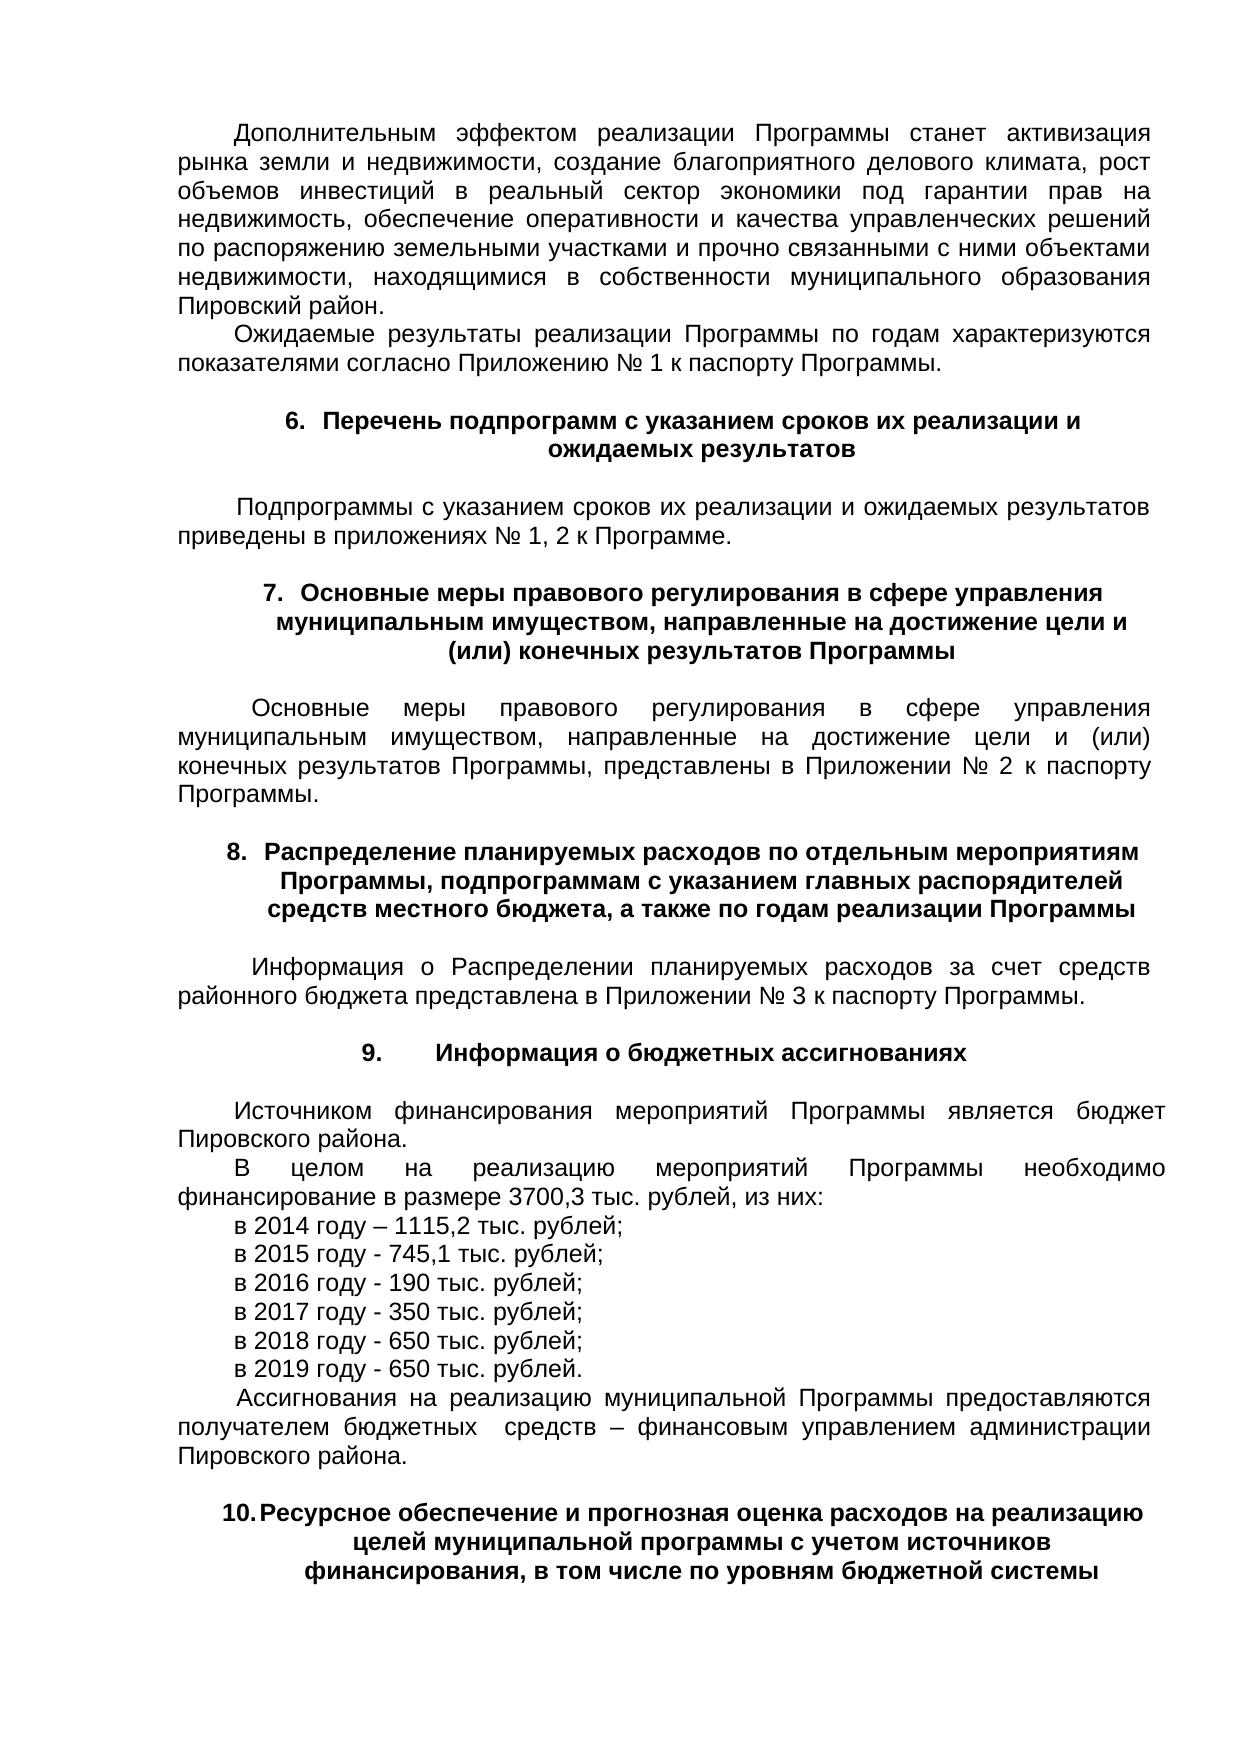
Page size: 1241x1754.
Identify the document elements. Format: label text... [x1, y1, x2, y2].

text в 2014 году – 1115,2 тыс. рублей; [177, 1211, 1167, 1239]
text в 2016 году - 190 тыс. рублей; [177, 1268, 1167, 1297]
text Дополнительным эффектом реализации Программы станет активизация рынка земли и недвижимости, создание благоприятного делового климата, рост объемов инвестиций в реальный сектор экономики под гарантии прав на недвижимость, обеспечение оперативности и качества управленческих решений по распоряжению земельными участками и прочно связанными с ними объектами недвижимости, находящимися в собственности муниципального образования Пировский район. [177, 118, 1152, 319]
text Ожидаемые результаты реализации Программы по годам характеризуются показателями согласно Приложению № 1 к паспорту Программы. [177, 319, 1152, 377]
text в 2015 году - 745,1 тыс. рублей; [177, 1239, 1167, 1268]
text в 2018 году - 650 тыс. рублей; [177, 1326, 1167, 1354]
text в 2019 году - 650 тыс. рублей. [177, 1354, 1167, 1383]
text Источником финансирования мероприятий Программы является бюджет Пировского района. [177, 1096, 1167, 1153]
text Основные меры правового регулирования в сфере управления муниципальным имуществом, направленные на достижение цели и (или) конечных результатов Программы, представлены в Приложении № 2 к паспорту Программы. [177, 693, 1152, 808]
text В целом на реализацию мероприятий Программы необходимо финансирование в размере 3700,3 тыс. рублей, из них: [177, 1153, 1167, 1211]
list Информация о бюджетных ассигнованиях [177, 1038, 1152, 1067]
list Ассигнования на реализацию муниципальной Программы предоставляются получателем бюджетных средств – финансовым управлением администрации Пировского района. [177, 1383, 1152, 1469]
list Ресурсное обеспечение и прогнозная оценка расходов на реализацию целей муниципальной программы с учетом источников финансирования, в том числе по уровням бюджетной системы [215, 1498, 1152, 1584]
list Информация о Распределении планируемых расходов за счет средств районного бюджета представлена в Приложении № 3 к паспорту Программы. [177, 952, 1152, 1009]
text в 2017 году - 350 тыс. рублей; [177, 1297, 1167, 1326]
list Подпрограммы с указанием сроков их реализации и ожидаемых результатов приведены в приложениях № 1, 2 к Программе. [177, 492, 1152, 549]
list Перечень подпрограмм с указанием сроков их реализации и ожидаемых результатов [215, 406, 1152, 463]
list Распределение планируемых расходов по отдельным мероприятиям Программы, подпрограммам с указанием главных распорядителей средств местного бюджета, а также по годам реализации Программы [215, 837, 1152, 923]
list Основные меры правового регулирования в сфере управления муниципальным имуществом, направленные на достижение цели и (или) конечных результатов Программы [215, 578, 1152, 664]
